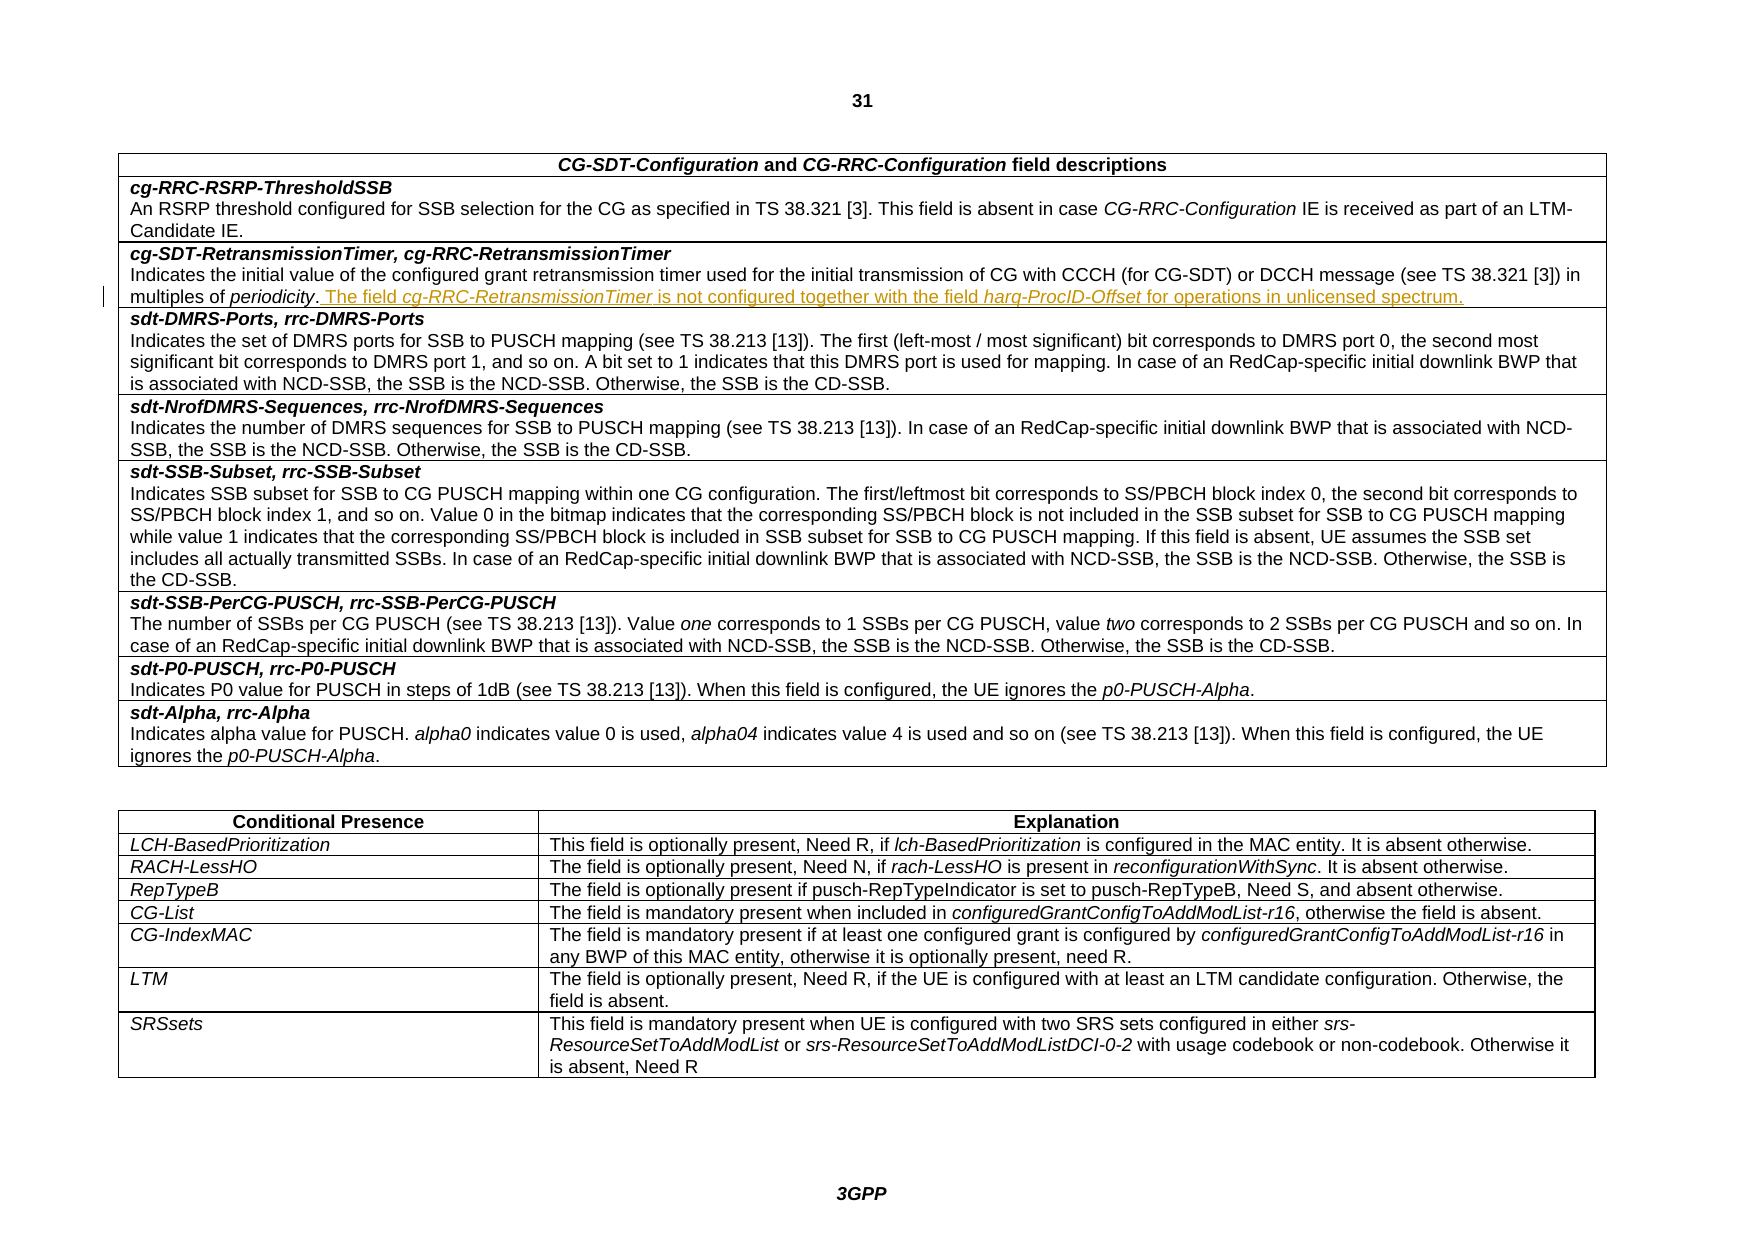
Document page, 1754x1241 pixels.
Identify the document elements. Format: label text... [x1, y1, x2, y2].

table_cell sdt-NrofDMRS-Sequences, rrc-NrofDMRS-Sequences Indicates the number of DMRS sequences for SSB to PUSCH mapping (see TS 38.213 [13]). In case of an RedCap-specific initial downlink BWP that is associated with NCD-SSB, the SSB is the NCD-SSB. Otherwise, the SSB is the CD-SSB. [119, 395, 1606, 460]
table_cell sdt-SSB-Subset, rrc-SSB-Subset Indicates SSB subset for SSB to CG PUSCH mapping within one CG configuration. The first/leftmost bit corresponds to SS/PBCH block index 0, the second bit corresponds to SS/PBCH block index 1, and so on. Value 0 in the bitmap indicates that the corresponding SS/PBCH block is not included in the SSB subset for SSB to CG PUSCH mapping while value 1 indicates that the corresponding SS/PBCH block is included in SSB subset for SSB to CG PUSCH mapping. If this field is absent, UE assumes the SSB set includes all actually transmitted SSBs. In case of an RedCap-specific initial downlink BWP that is associated with NCD-SSB, the SSB is the NCD-SSB. Otherwise, the SSB is the CD-SSB. [119, 461, 1606, 591]
table_cell The field is optionally present, Need N, if rach-LessHO is present in reconfigurationWithSync. It is absent otherwise. [539, 856, 1594, 878]
table_cell CG-IndexMAC [119, 924, 538, 967]
table_cell The field is mandatory present if at least one configured grant is configured by configuredGrantConfigToAddModList-r16 in any BWP of this MAC entity, otherwise it is optionally present, need R. [539, 924, 1594, 967]
table_cell sdt-SSB-PerCG-PUSCH, rrc-SSB-PerCG-PUSCH The number of SSBs per CG PUSCH (see TS 38.213 [13]). Value one corresponds to 1 SSBs per CG PUSCH, value two corresponds to 2 SSBs per CG PUSCH and so on. In case of an RedCap-specific initial downlink BWP that is associated with NCD-SSB, the SSB is the NCD-SSB. Otherwise, the SSB is the CD-SSB. [119, 592, 1606, 656]
table_cell SRSsets [119, 1013, 538, 1077]
table_cell CG-List [119, 901, 538, 923]
table_cell The field is optionally present if pusch-RepTypeIndicator is set to pusch-RepTypeB, Need S, and absent otherwise. [539, 879, 1594, 900]
table_cell This field is mandatory present when UE is configured with two SRS sets configured in either srs-ResourceSetToAddModList or srs-ResourceSetToAddModListDCI-0-2 with usage codebook or non-codebook. Otherwise it is absent, Need R [539, 1013, 1594, 1077]
table_cell RepTypeB [119, 879, 538, 900]
table_cell This field is optionally present, Need R, if lch-BasedPrioritization is configured in the MAC entity. It is absent otherwise. [539, 834, 1594, 855]
table_cell LCH-BasedPrioritization [119, 834, 538, 855]
table_header Explanation [539, 811, 1594, 833]
table_cell The field is optionally present, Need R, if the UE is configured with at least an LTM candidate configuration. Otherwise, the field is absent. [539, 968, 1594, 1011]
table_cell sdt-P0-PUSCH, rrc-P0-PUSCH Indicates P0 value for PUSCH in steps of 1dB (see TS 38.213 [13]). When this field is configured, the UE ignores the p0-PUSCH-Alpha. [119, 657, 1606, 700]
table_cell sdt-DMRS-Ports, rrc-DMRS-Ports Indicates the set of DMRS ports for SSB to PUSCH mapping (see TS 38.213 [13]). The first (left-most / most significant) bit corresponds to DMRS port 0, the second most significant bit corresponds to DMRS port 1, and so on. A bit set to 1 indicates that this DMRS port is used for mapping. In case of an RedCap-specific initial downlink BWP that is associated with NCD-SSB, the SSB is the NCD-SSB. Otherwise, the SSB is the CD-SSB. [119, 308, 1606, 394]
table_cell RACH-LessHO [119, 856, 538, 878]
table_cell cg-SDT-RetransmissionTimer, cg-RRC-RetransmissionTimer Indicates the initial value of the configured grant retransmission timer used for the initial transmission of CG with CCCH (for CG-SDT) or DCCH message (see TS 38.321 [3]) in multiples of periodicity. [119, 243, 1606, 307]
table_header Conditional Presence [119, 811, 538, 833]
table_header CG-SDT-Configuration and CG-RRC-Configuration field descriptions [119, 154, 1606, 176]
table_cell The field is mandatory present when included in configuredGrantConfigToAddModList-r16, otherwise the field is absent. [539, 901, 1594, 923]
table_cell cg-RRC-RSRP-ThresholdSSB An RSRP threshold configured for SSB selection for the CG as specified in TS 38.321 [3]. This field is absent in case CG-RRC-Configuration IE is received as part of an LTM-Candidate IE. [119, 177, 1606, 241]
table_cell LTM [119, 968, 538, 1011]
table_cell sdt-Alpha, rrc-Alpha Indicates alpha value for PUSCH. alpha0 indicates value 0 is used, alpha04 indicates value 4 is used and so on (see TS 38.213 [13]). When this field is configured, the UE ignores the p0-PUSCH-Alpha. [119, 701, 1606, 766]
